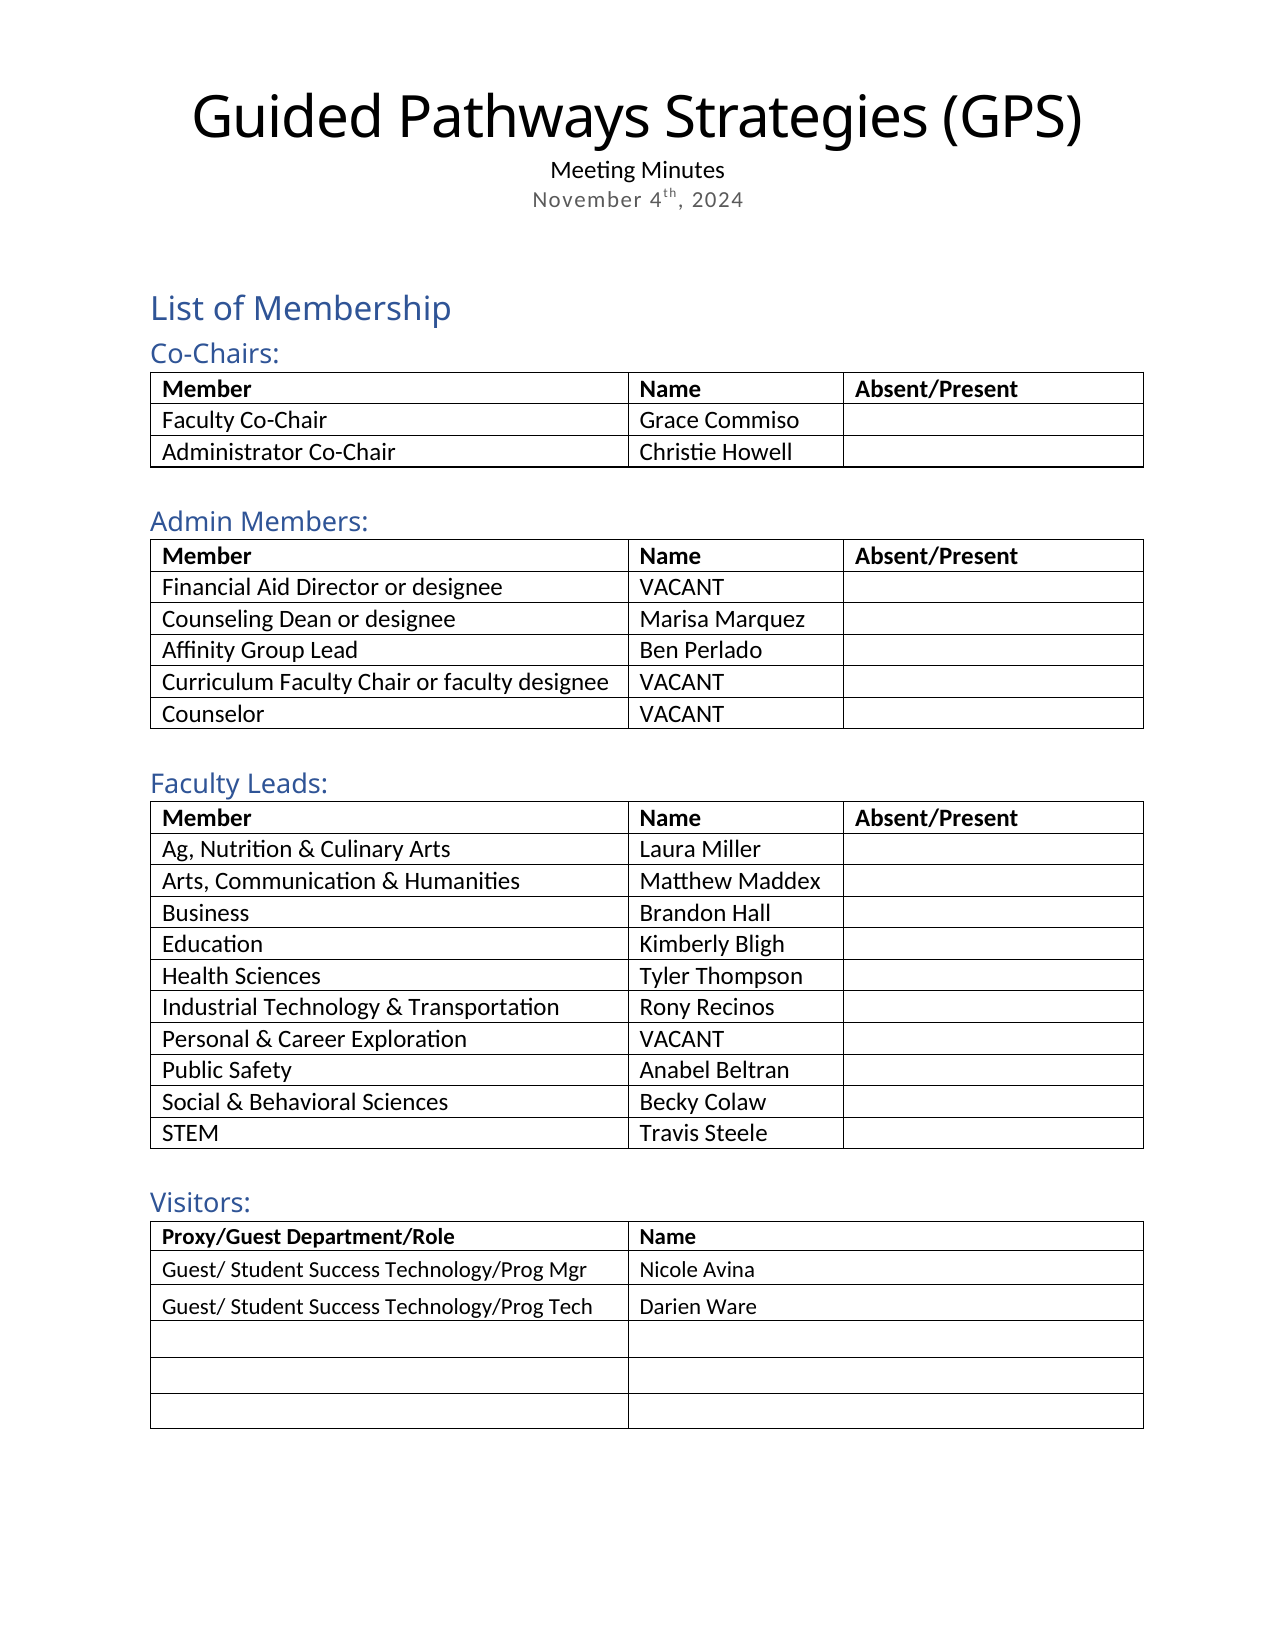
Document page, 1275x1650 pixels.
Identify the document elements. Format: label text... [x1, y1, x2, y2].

table_cell [629, 1394, 1143, 1427]
table_cell Matthew Maddex [629, 865, 843, 896]
table_header Member [151, 540, 628, 571]
table_cell Faculty Co-Chair [151, 404, 628, 435]
table_cell Guest/ Student Success Technology/Prog Tech [151, 1285, 628, 1320]
table_cell [844, 666, 1143, 697]
table_cell [844, 603, 1143, 634]
table_cell Marisa Marquez [629, 603, 843, 634]
table_cell Tyler Thompson [629, 960, 843, 990]
table_cell [844, 960, 1143, 990]
table_cell [844, 1055, 1143, 1085]
table_cell Counselor [151, 698, 628, 728]
table_cell [151, 1358, 628, 1393]
subtitle Visitors: [150, 1184, 1125, 1221]
table_cell Darien Ware [629, 1285, 1143, 1320]
table_cell Curriculum Faculty Chair or faculty designee [151, 666, 628, 697]
table_cell [151, 1321, 628, 1357]
subtitle Admin Members: [150, 502, 1125, 539]
table_cell Industrial Technology & Transportation [151, 991, 628, 1022]
table_cell [844, 834, 1143, 864]
table_header Proxy/Guest Department/Role [151, 1222, 628, 1250]
table_cell Counseling Dean or designee [151, 603, 628, 634]
table_cell [844, 928, 1143, 959]
table_cell VACANT [629, 1023, 843, 1053]
table_header Member [151, 373, 628, 403]
table_cell Affinity Group Lead [151, 635, 628, 665]
table_cell [629, 1358, 1143, 1393]
table_cell Rony Recinos [629, 991, 843, 1022]
table_cell [844, 897, 1143, 927]
table_cell Education [151, 928, 628, 959]
table_cell [844, 572, 1143, 602]
table_cell VACANT [629, 698, 843, 728]
table_cell Laura Miller [629, 834, 843, 864]
table_cell [844, 991, 1143, 1022]
table_cell [844, 1118, 1143, 1148]
table_cell [844, 436, 1143, 466]
table_cell VACANT [629, 572, 843, 602]
table_cell STEM [151, 1118, 628, 1148]
table_cell [844, 698, 1143, 728]
table_cell Nicole Avina [629, 1251, 1143, 1283]
subtitle Co-Chairs: [150, 335, 1125, 372]
table_header Name [629, 540, 843, 571]
table_cell Administrator Co-Chair [151, 436, 628, 466]
table_cell Brandon Hall [629, 897, 843, 927]
table_cell Christie Howell [629, 436, 843, 466]
subtitle List of Membership [150, 285, 1125, 331]
table_cell Guest/ Student Success Technology/Prog Mgr [151, 1251, 628, 1283]
table_cell Social & Behavioral Sciences [151, 1086, 628, 1117]
table_cell Kimberly Bligh [629, 928, 843, 959]
table_header Name [629, 373, 843, 403]
table_cell Grace Commiso [629, 404, 843, 435]
table_cell [629, 1321, 1143, 1357]
subtitle Faculty Leads: [150, 764, 1125, 801]
table_header Absent/Present [844, 373, 1143, 403]
table_cell Health Sciences [151, 960, 628, 990]
table_cell Becky Colaw [629, 1086, 843, 1117]
table_cell [844, 1023, 1143, 1053]
table_cell [844, 1086, 1143, 1117]
table_header Absent/Present [844, 802, 1143, 832]
table_header Member [151, 802, 628, 832]
table_cell Business [151, 897, 628, 927]
table_cell Personal & Career Exploration [151, 1023, 628, 1053]
table_header Name [629, 802, 843, 832]
table_cell Travis Steele [629, 1118, 843, 1148]
table_cell Ag, Nutrition & Culinary Arts [151, 834, 628, 864]
table_cell Arts, Communication & Humanities [151, 865, 628, 896]
table_cell Public Safety [151, 1055, 628, 1085]
table_cell Ben Perlado [629, 635, 843, 665]
table_cell [151, 1394, 628, 1427]
table_cell Anabel Beltran [629, 1055, 843, 1085]
table_cell VACANT [629, 666, 843, 697]
table_cell [844, 635, 1143, 665]
table_header Name [629, 1222, 1143, 1250]
table_cell [844, 865, 1143, 896]
table_header Absent/Present [844, 540, 1143, 571]
table_cell [844, 404, 1143, 435]
table_cell Financial Aid Director or designee [151, 572, 628, 602]
